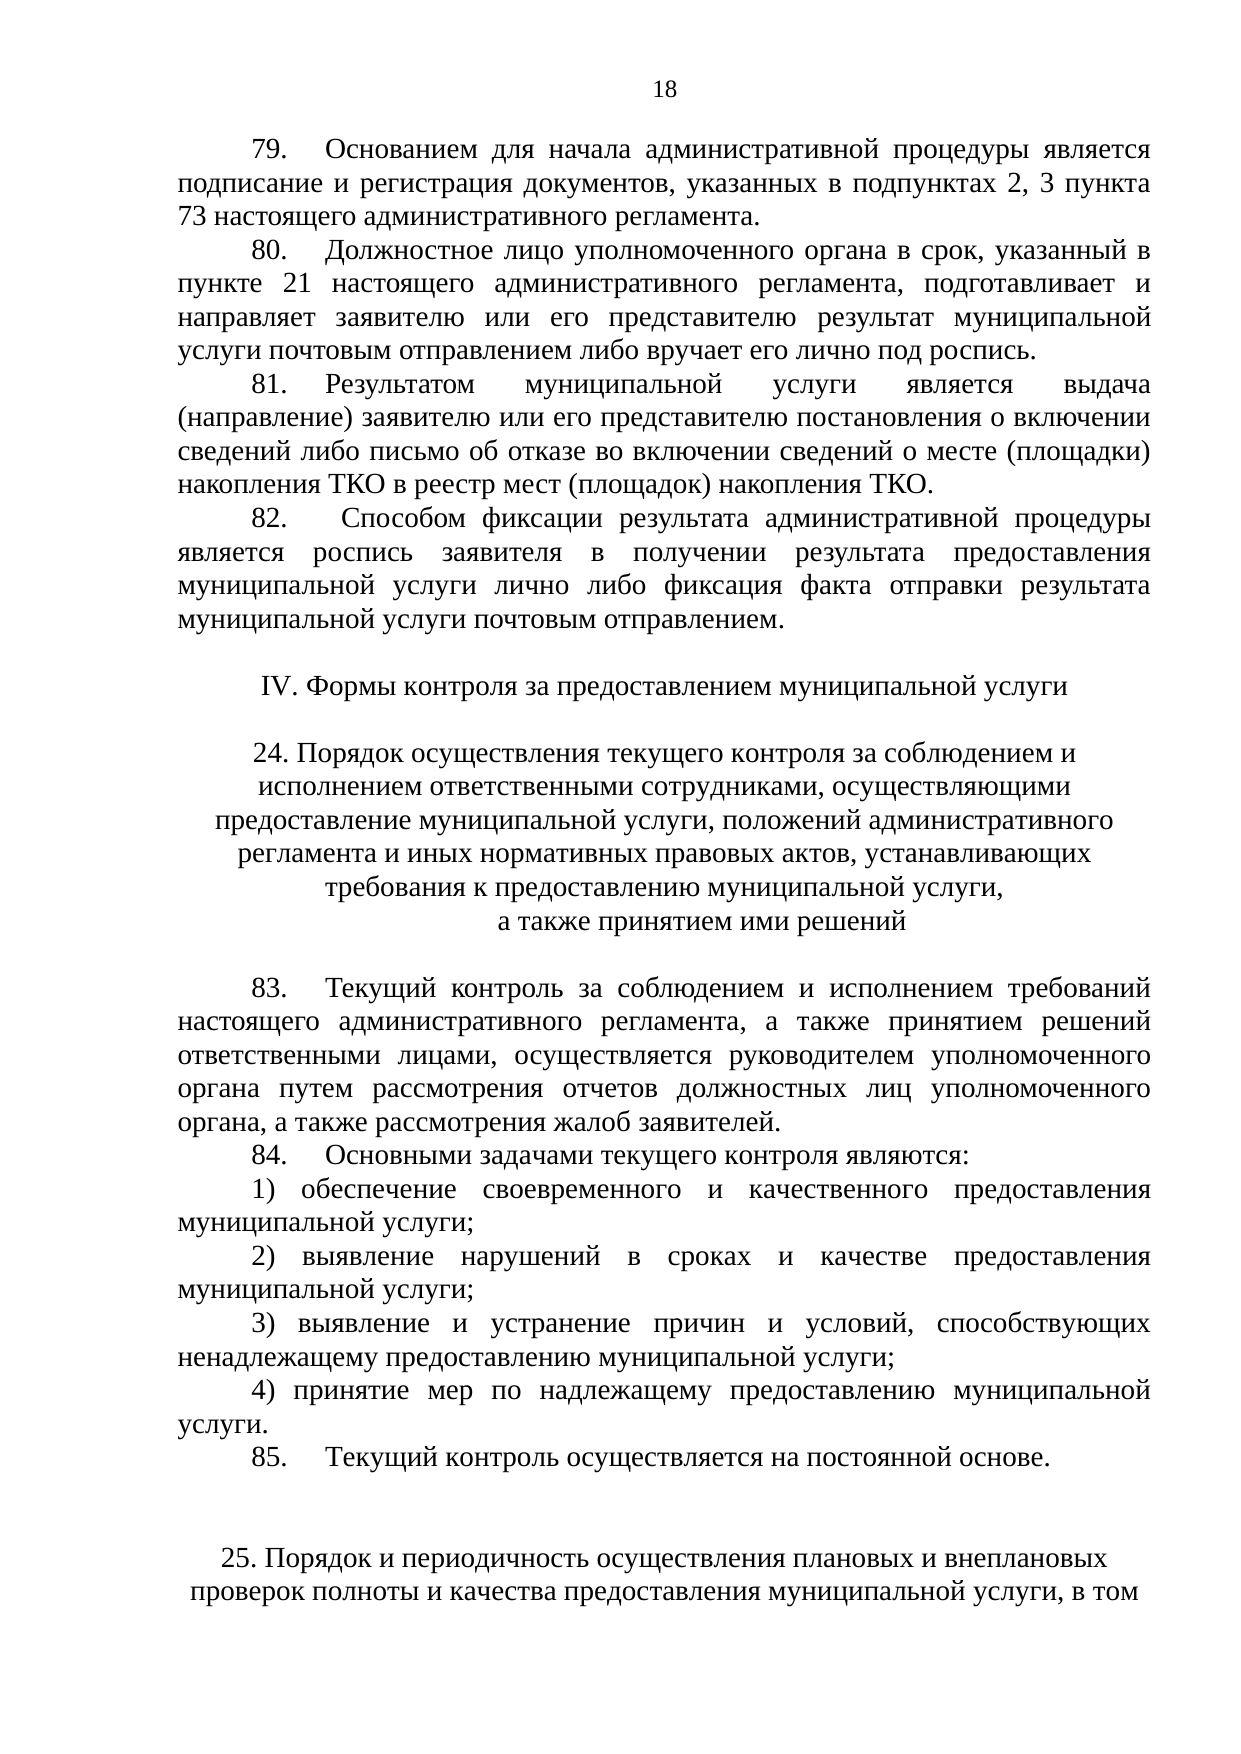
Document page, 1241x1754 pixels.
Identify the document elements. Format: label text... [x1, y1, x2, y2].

text IV. Формы контроля за предоставлением муниципальной услуги [177, 668, 1152, 701]
list Результатом муниципальной услуги является выдача (направление) заявителю или его представителю постановления о включении сведений либо письмо об отказе во включении сведений о месте (площадки) накопления ТКО в реестр мест (площадок) накопления ТКО. [177, 366, 1152, 500]
list Текущий контроль за соблюдением и исполнением требований настоящего административного регламента, а также принятием решений ответственными лицами, осуществляется руководителем уполномоченного органа путем рассмотрения отчетов должностных лиц уполномоченного органа, а также рассмотрения жалоб заявителей. [177, 970, 1152, 1137]
list Основными задачами текущего контроля являются: [177, 1137, 1152, 1171]
list Текущий контроль осуществляется на постоянной основе. [177, 1439, 1152, 1473]
text 4) принятие мер по надлежащему предоставлению муниципальной услуги. [177, 1372, 1152, 1439]
text 3) выявление и устранение причин и условий, способствующих ненадлежащему предоставлению муниципальной услуги; [177, 1305, 1152, 1372]
list Способом фиксации результата административной процедуры является роспись заявителя в получении результата предоставления муниципальной услуги лично либо фиксация факта отправки результата муниципальной услуги почтовым отправлением. [177, 500, 1152, 634]
list Порядок осуществления текущего контроля за соблюдением и исполнением ответственными сотрудниками, осуществляющими предоставление муниципальной услуги, положений административного регламента и иных нормативных правовых актов, устанавливающих требования к предоставлению муниципальной услуги, [177, 735, 1152, 903]
text 2) выявление нарушений в сроках и качестве предоставления муниципальной услуги; [177, 1238, 1152, 1305]
list а также принятием ими решений [252, 903, 1152, 936]
list Основанием для начала административной процедуры является подписание и регистрация документов, указанных в подпунктах 2, 3 пункта 73 настоящего административного регламента. [177, 131, 1152, 232]
list Должностное лицо уполномоченного органа в срок, указанный в пункте 21 настоящего административного регламента, подготавливает и направляет заявителю или его представителю результат муниципальной услуги почтовым отправлением либо вручает его лично под роспись. [177, 232, 1152, 366]
text 1) обеспечение своевременного и качественного предоставления муниципальной услуги; [177, 1171, 1152, 1238]
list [177, 1540, 1152, 1607]
